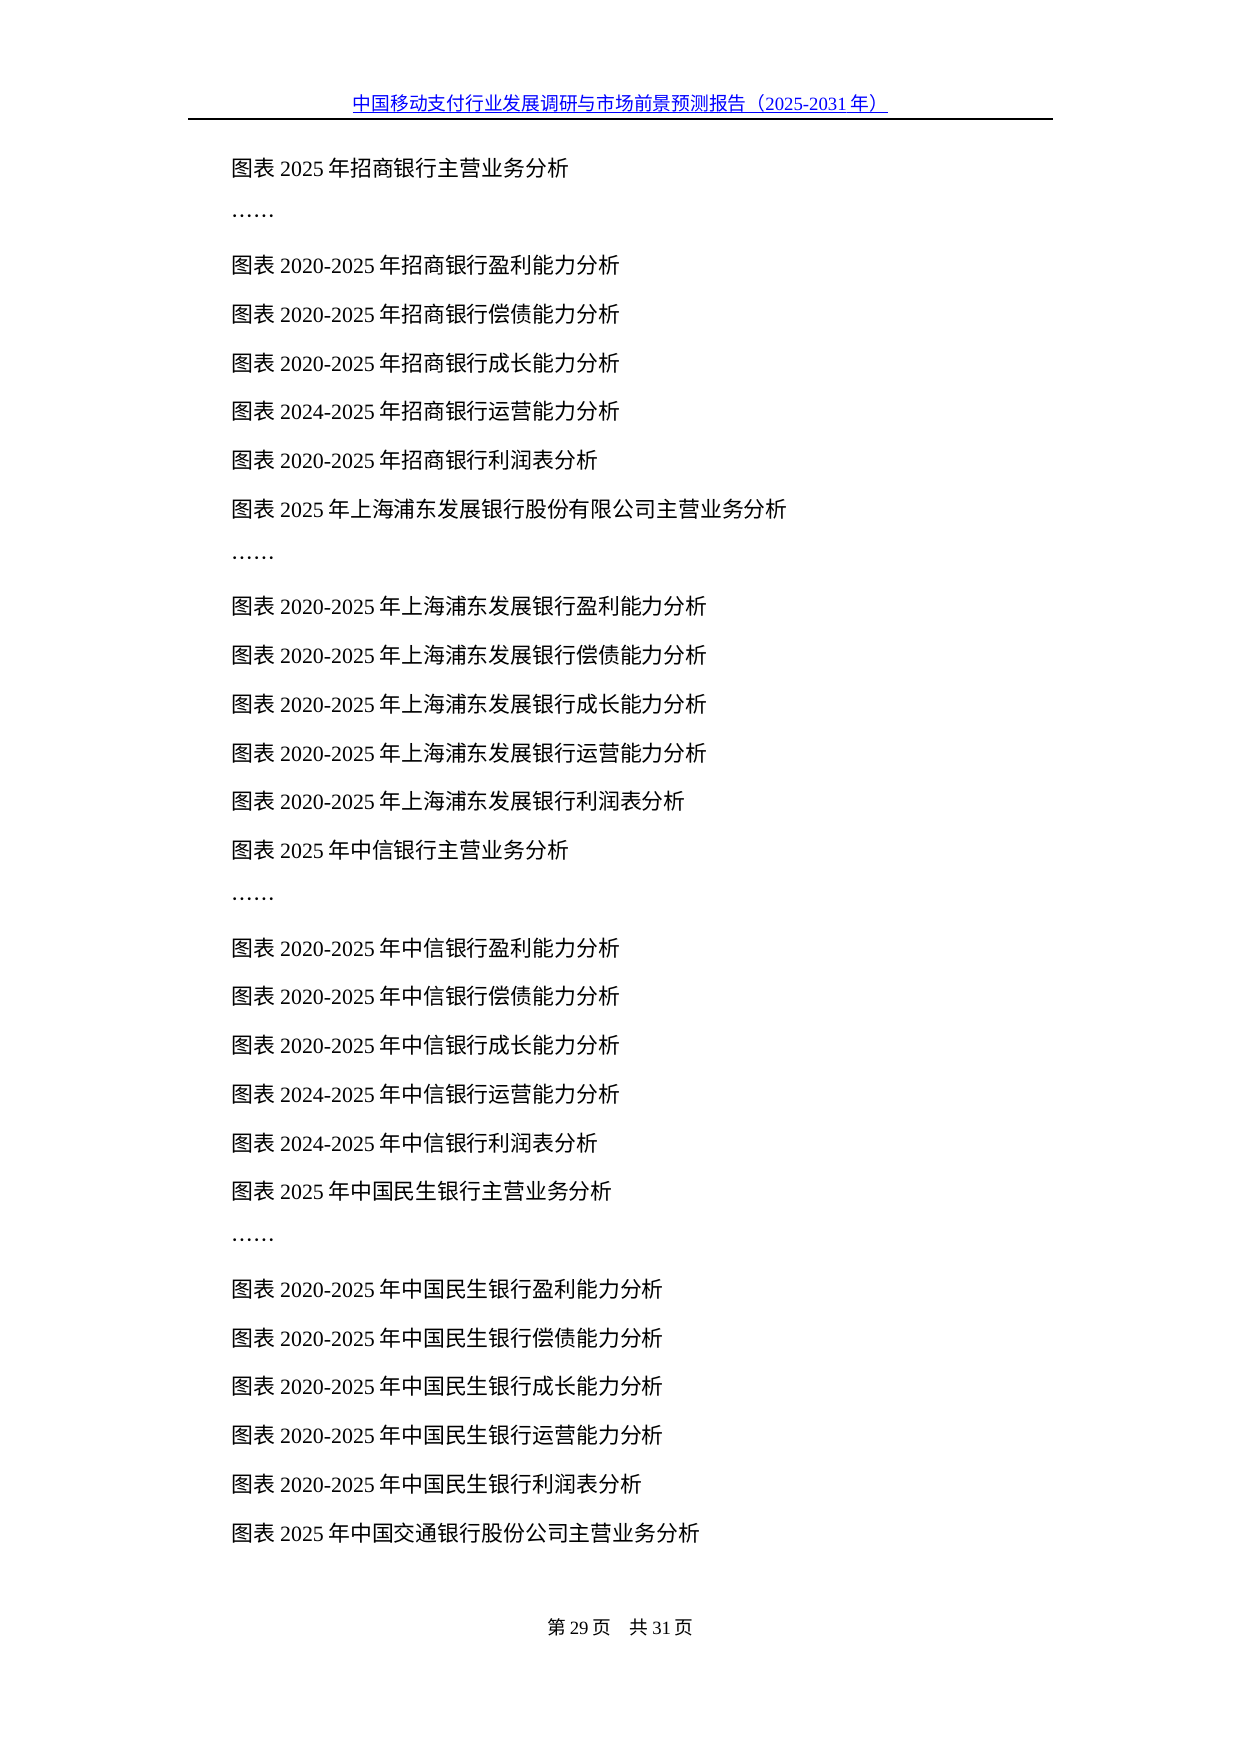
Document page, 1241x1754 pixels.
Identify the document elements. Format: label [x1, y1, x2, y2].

text [187, 150, 1053, 1548]
